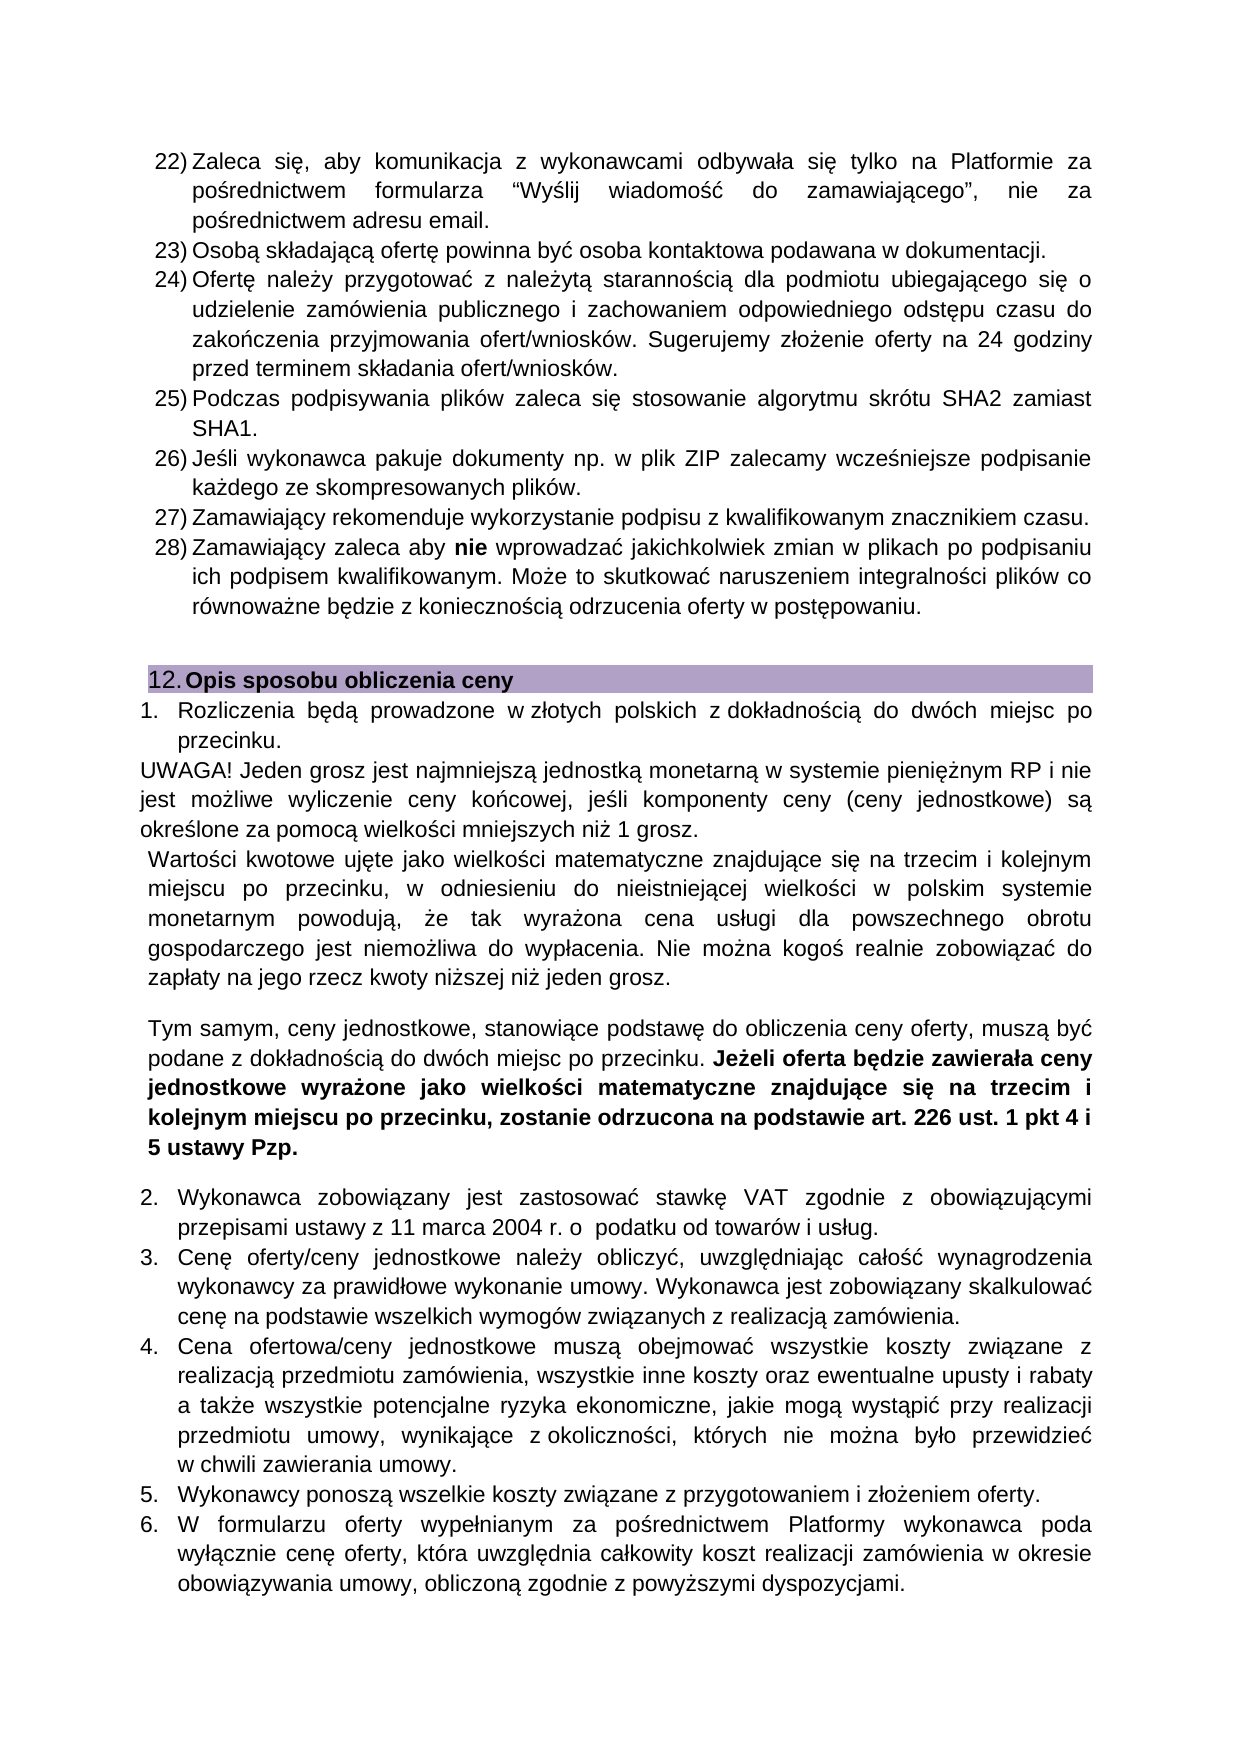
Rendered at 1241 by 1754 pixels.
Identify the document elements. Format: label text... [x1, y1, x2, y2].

list Zamawiający rekomenduje wykorzystanie podpisu z kwalifikowanym znacznikiem czasu. [154, 504, 1093, 530]
list Jeśli wykonawca pakuje dokumenty np. w plik ZIP zalecamy wcześniejsze podpisanie każdego ze skompresowanych plików. [154, 444, 1093, 501]
list Wykonawcy ponoszą wszelkie koszty związane z przygotowaniem i złożeniem oferty. [140, 1481, 1093, 1507]
text Wartości kwotowe ujęte jako wielkości matematyczne znajdujące się na trzecim i kolejnym miejscu po przecinku, w odniesieniu do nieistniejącej wielkości w polskim systemie monetarnym powodują, że tak wyrażona cena usługi dla powszechnego obrotu gospodarczego jest niemożliwa do wypłacenia. Nie można kogoś realnie zobowiązać do zapłaty na jego rzecz kwoty niższej niż jeden grosz. [148, 846, 1093, 991]
text UWAGA! Jeden grosz jest najmniejszą jednostką monetarną w systemie pieniężnym RP i nie jest możliwe wyliczenie ceny końcowej, jeśli komponenty ceny (ceny jednostkowe) są określone za pomocą wielkości mniejszych niż 1 grosz. [140, 757, 1093, 842]
list Wykonawca zobowiązany jest zastosować stawkę VAT zgodnie z obowiązującymi przepisami ustawy z 11 marca 2004 r. o podatku od towarów i usług. [140, 1184, 1093, 1240]
list Podczas podpisywania plików zaleca się stosowanie algorytmu skrótu SHA2 zamiast SHA1. [154, 385, 1093, 441]
list Ofertę należy przygotować z należytą starannością dla podmiotu ubiegającego się o udzielenie zamówienia publicznego i zachowaniem odpowiedniego odstępu czasu do zakończenia przyjmowania ofert/wniosków. Sugerujemy złożenie oferty na 24 godziny przed terminem składania ofert/wniosków. [154, 266, 1093, 382]
list Cenę oferty/ceny jednostkowe należy obliczyć, uwzględniając całość wynagrodzenia wykonawcy za prawidłowe wykonanie umowy. Wykonawca jest zobowiązany skalkulować cenę na podstawie wszelkich wymogów związanych z realizacją zamówienia. [140, 1243, 1093, 1329]
list Osobą składającą ofertę powinna być osoba kontaktowa podawana w dokumentacji. [154, 237, 1093, 263]
text Tym samym, ceny jednostkowe, stanowiące podstawę do obliczenia ceny oferty, muszą być podane z dokładnością do dwóch miejsc po przecinku. Jeżeli oferta będzie zawierała ceny jednostkowe wyrażone jako wielkości matematyczne znajdujące się na trzecim i kolejnym miejscu po przecinku, zostanie odrzucona na podstawie art. 226 ust. 1 pkt 4 i 5 ustawy Pzp. [148, 1015, 1093, 1160]
list Opis sposobu obliczenia ceny [148, 665, 1093, 693]
list Rozliczenia będą prowadzone w złotych polskich z dokładnością do dwóch miejsc po przecinku. [140, 697, 1093, 753]
list W formularzu oferty wypełnianym za pośrednictwem Platformy wykonawca poda wyłącznie cenę oferty, która uwzględnia całkowity koszt realizacji zamówienia w okresie obowiązywania umowy, obliczoną zgodnie z powyższymi dyspozycjami. [140, 1511, 1093, 1596]
list Zamawiający zaleca aby nie wprowadzać jakichkolwiek zmian w plikach po podpisaniu ich podpisem kwalifikowanym. Może to skutkować naruszeniem integralności plików co równoważne będzie z koniecznością odrzucenia oferty w postępowaniu. [154, 533, 1093, 619]
list Cena ofertowa/ceny jednostkowe muszą obejmować wszystkie koszty związane z realizacją przedmiotu zamówienia, wszystkie inne koszty oraz ewentualne upusty i rabaty a także wszystkie potencjalne ryzyka ekonomiczne, jakie mogą wystąpić przy realizacji przedmiotu umowy, wynikające z okoliczności, których nie można było przewidzieć w chwili zawierania umowy. [140, 1333, 1093, 1478]
list Zaleca się, aby komunikacja z wykonawcami odbywała się tylko na Platformie za pośrednictwem formularza “Wyślij wiadomość do zamawiającego”, nie za pośrednictwem adresu email. [154, 148, 1093, 233]
